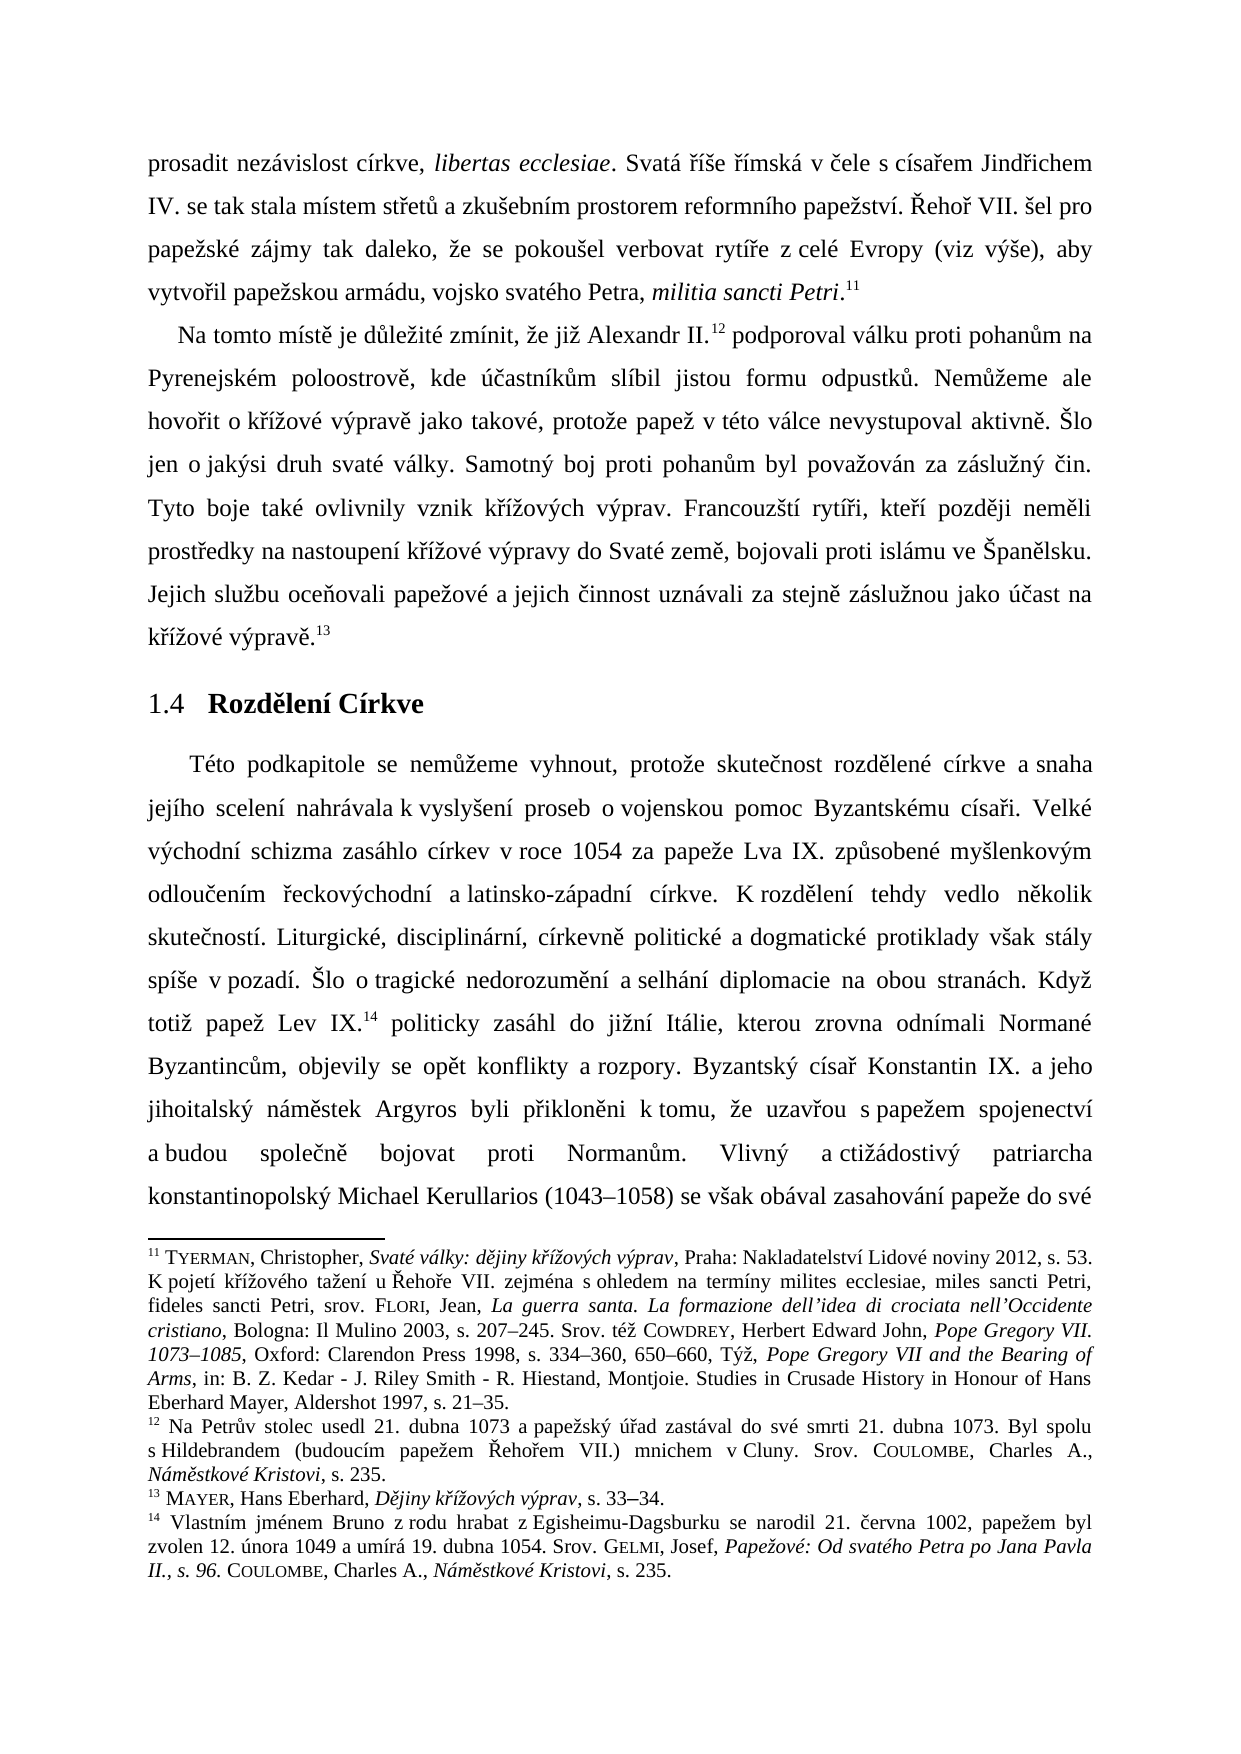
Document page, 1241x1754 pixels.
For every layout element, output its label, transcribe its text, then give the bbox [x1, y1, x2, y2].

subtitle Rozdělení Církve [148, 686, 1093, 719]
text Na tomto místě je důležité zmínit, že již Alexandr II. podporoval válku proti pohanům na Pyrenejském poloostrově, kde účastníkům slíbil jistou formu odpustků. Nemůžeme ale hovořit o křížové výpravě jako takové, protože papež v této válce nevystupoval aktivně. Šlo jen o jakýsi druh svaté války. Samotný boj proti pohanům byl považován za záslužný čin. Tyto boje také ovlivnily vznik křížových výprav. Francouzští rytíři, kteří později neměli prostředky na nastoupení křížové výpravy do Svaté země, bojovali proti islámu ve Španělsku. Jejich službu oceňovali papežové a jejich činnost uznávali za stejně záslužnou jako účast na křížové výpravě. [148, 320, 1093, 651]
text Této podkapitole se nemůžeme vyhnout, protože skutečnost rozdělené církve a snaha jejího scelení nahrávala k vyslyšení proseb o vojenskou pomoc Byzantskému císaři. Velké východní schizma zasáhlo církev v roce 1054 za papeže Lva IX. způsobené myšlenkovým odloučením řeckovýchodní a latinsko-západní církve. K rozdělení tehdy vedlo několik skutečností. Liturgické, disciplinární, církevně politické a dogmatické protiklady však stály spíše v pozadí. Šlo o tragické nedorozumění a selhání diplomacie na obou stranách. Když totiž papež Lev IX. politicky zasáhl do jižní Itálie, kterou zrovna odnímali Normané Byzantincům, objevily se opět konflikty a rozpory. Byzantský císař Konstantin IX. a jeho jihoitalský náměstek Argyros byli přikloněni k tomu, že uzavřou s papežem spojenectví a budou společně bojovat proti Normanům. Vlivný a ctižádostivý patriarcha konstantinopolský Michael Kerullarios (1043–1058) se však obával zasahování papeže do své jurisdikční oblasti, proto začal otevřeně bojovat proti latinské církvi. Sblížení se snažil překazit tak, že vyhrocoval církevní protiklady: uzavíral latinské kostely a kláštery v Konstantinopoli. Ostře odsoudil, že latinští kněží užívají při mešní oběti nekvašeného chleba (azymů). Zavrhoval celibát a vytýkal, že latiníci přidali do vyznání víry filioque. [148, 749, 1093, 1209]
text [148, 148, 1093, 306]
